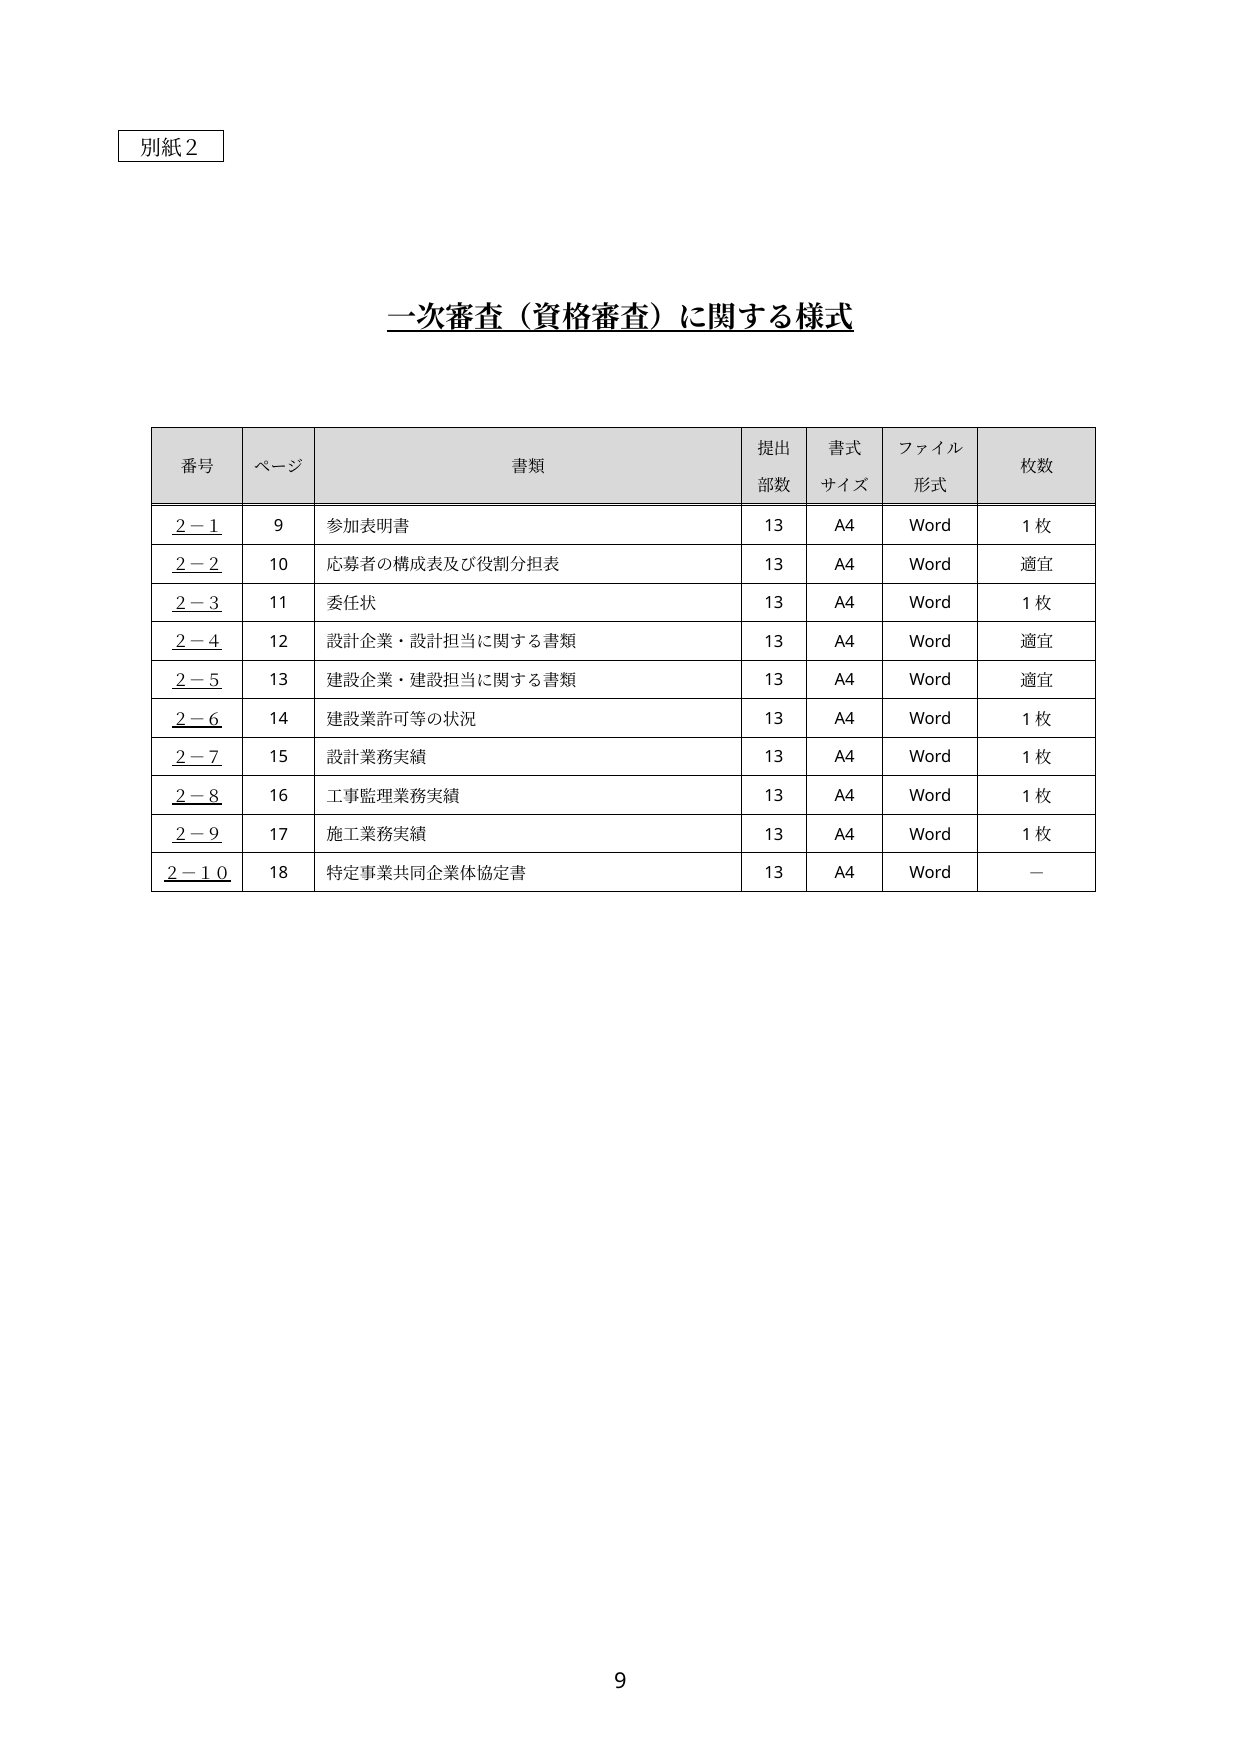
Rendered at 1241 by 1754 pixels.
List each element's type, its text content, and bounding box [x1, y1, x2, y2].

table_cell A4 [807, 584, 882, 621]
table_cell 適宜 [978, 661, 1095, 698]
table_cell 13 [742, 853, 806, 891]
table_cell 委任状 [315, 584, 741, 621]
subtitle 一次審査（資格審査）に関する様式 [118, 277, 1122, 352]
table_cell 13 [742, 622, 806, 659]
text 別紙２ [118, 127, 1122, 165]
table_cell Word [883, 853, 977, 891]
table_cell 参加表明書 [315, 506, 741, 544]
table_cell ２－１０ [152, 853, 242, 891]
table_cell 1枚 [978, 738, 1095, 775]
table_cell ２－５ [152, 661, 242, 698]
table_cell 1枚 [978, 815, 1095, 852]
table_cell 13 [742, 776, 806, 814]
table_cell A4 [807, 661, 882, 698]
table_cell ２－８ [152, 776, 242, 814]
table_header ページ [243, 428, 314, 503]
table_cell 設計企業・設計担当に関する書類 [315, 622, 741, 659]
table_header 提出 部数 [742, 428, 806, 503]
table_cell A4 [807, 545, 882, 582]
table_cell Word [883, 584, 977, 621]
table_cell Word [883, 506, 977, 544]
table_cell 18 [243, 853, 314, 891]
table_cell A4 [807, 622, 882, 659]
table_cell 特定事業共同企業体協定書 [315, 853, 741, 891]
table_cell ２－４ [152, 622, 242, 659]
table_cell ２－９ [152, 815, 242, 852]
table_cell 13 [742, 661, 806, 698]
table_cell A4 [807, 506, 882, 544]
table_cell A4 [807, 853, 882, 891]
table_cell Word [883, 699, 977, 737]
table_cell 13 [742, 699, 806, 737]
table_cell 1枚 [978, 776, 1095, 814]
table_cell 13 [742, 738, 806, 775]
table_cell 14 [243, 699, 314, 737]
table_cell A4 [807, 699, 882, 737]
table_cell 13 [742, 584, 806, 621]
table_cell 16 [243, 776, 314, 814]
table_cell 13 [243, 661, 314, 698]
table_cell 13 [742, 815, 806, 852]
table_cell 10 [243, 545, 314, 582]
table_header 書類 [315, 428, 741, 503]
table_cell Word [883, 776, 977, 814]
table_cell 1枚 [978, 699, 1095, 737]
table_cell 1枚 [978, 506, 1095, 544]
table_cell Word [883, 738, 977, 775]
table_cell 施工業務実績 [315, 815, 741, 852]
table_cell 17 [243, 815, 314, 852]
table_cell ２－３ [152, 584, 242, 621]
table_cell A4 [807, 815, 882, 852]
table_cell 設計業務実績 [315, 738, 741, 775]
table_cell 15 [243, 738, 314, 775]
table_cell 11 [243, 584, 314, 621]
table_cell A4 [807, 776, 882, 814]
table_cell 応募者の構成表及び役割分担表 [315, 545, 741, 582]
table_cell 1枚 [978, 584, 1095, 621]
table_cell ２－２ [152, 545, 242, 582]
table_cell ２－１ [152, 506, 242, 544]
table_cell 建設企業・建設担当に関する書類 [315, 661, 741, 698]
table_cell A4 [807, 738, 882, 775]
table_header 書式 サイズ [807, 428, 882, 503]
table_header ファイル 形式 [883, 428, 977, 503]
table_cell Word [883, 661, 977, 698]
table_cell Word [883, 815, 977, 852]
table_cell 12 [243, 622, 314, 659]
table_header 番号 [152, 428, 242, 503]
table_cell 13 [742, 545, 806, 582]
table_cell 9 [243, 506, 314, 544]
table_cell 13 [742, 506, 806, 544]
table_cell Word [883, 622, 977, 659]
table_cell 適宜 [978, 545, 1095, 582]
table_cell － [978, 853, 1095, 891]
table_cell 建設業許可等の状況 [315, 699, 741, 737]
table_cell ２－６ [152, 699, 242, 737]
table_header 枚数 [978, 428, 1095, 503]
table_cell 工事監理業務実績 [315, 776, 741, 814]
table_cell Word [883, 545, 977, 582]
table_cell ２－７ [152, 738, 242, 775]
table_cell 適宜 [978, 622, 1095, 659]
